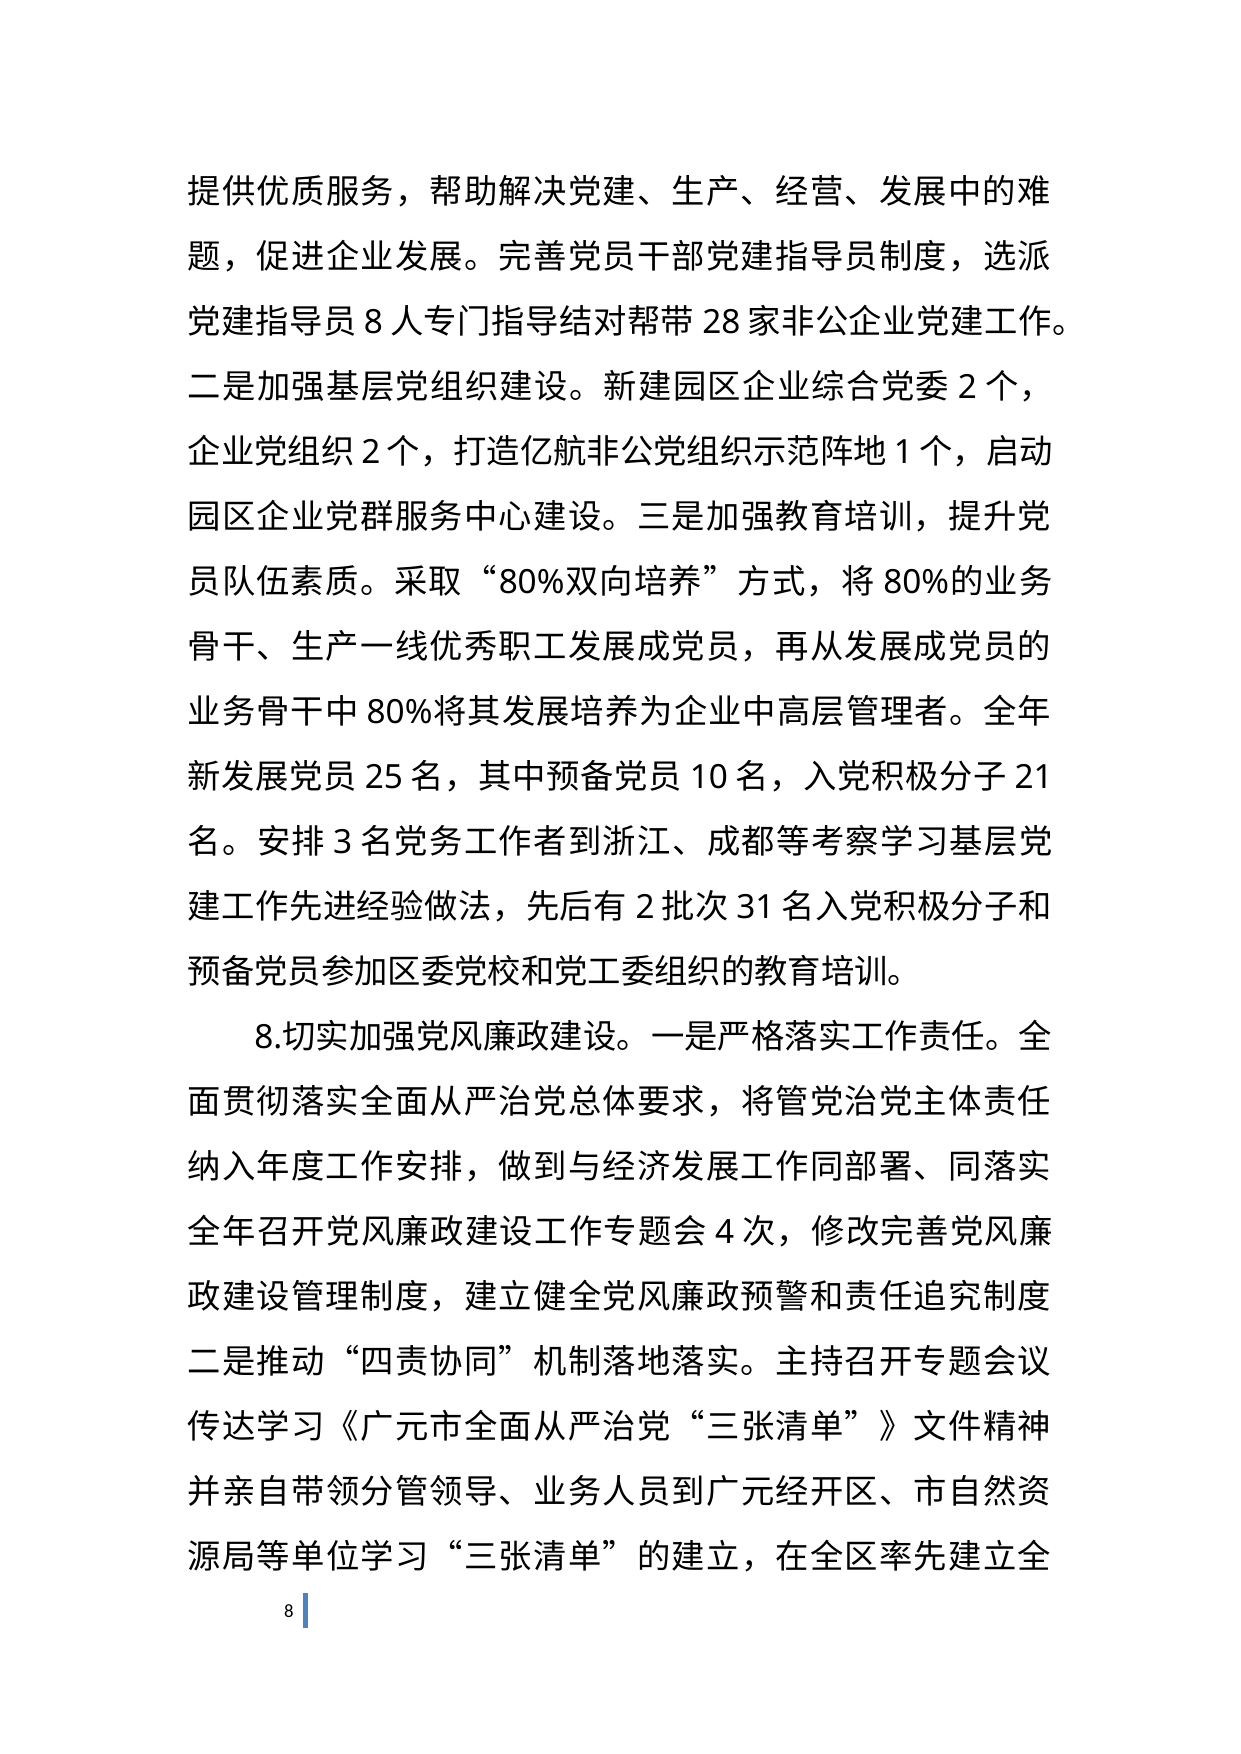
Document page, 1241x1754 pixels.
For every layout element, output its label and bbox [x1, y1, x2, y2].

text [187, 156, 1053, 1001]
text [187, 1001, 1053, 1586]
